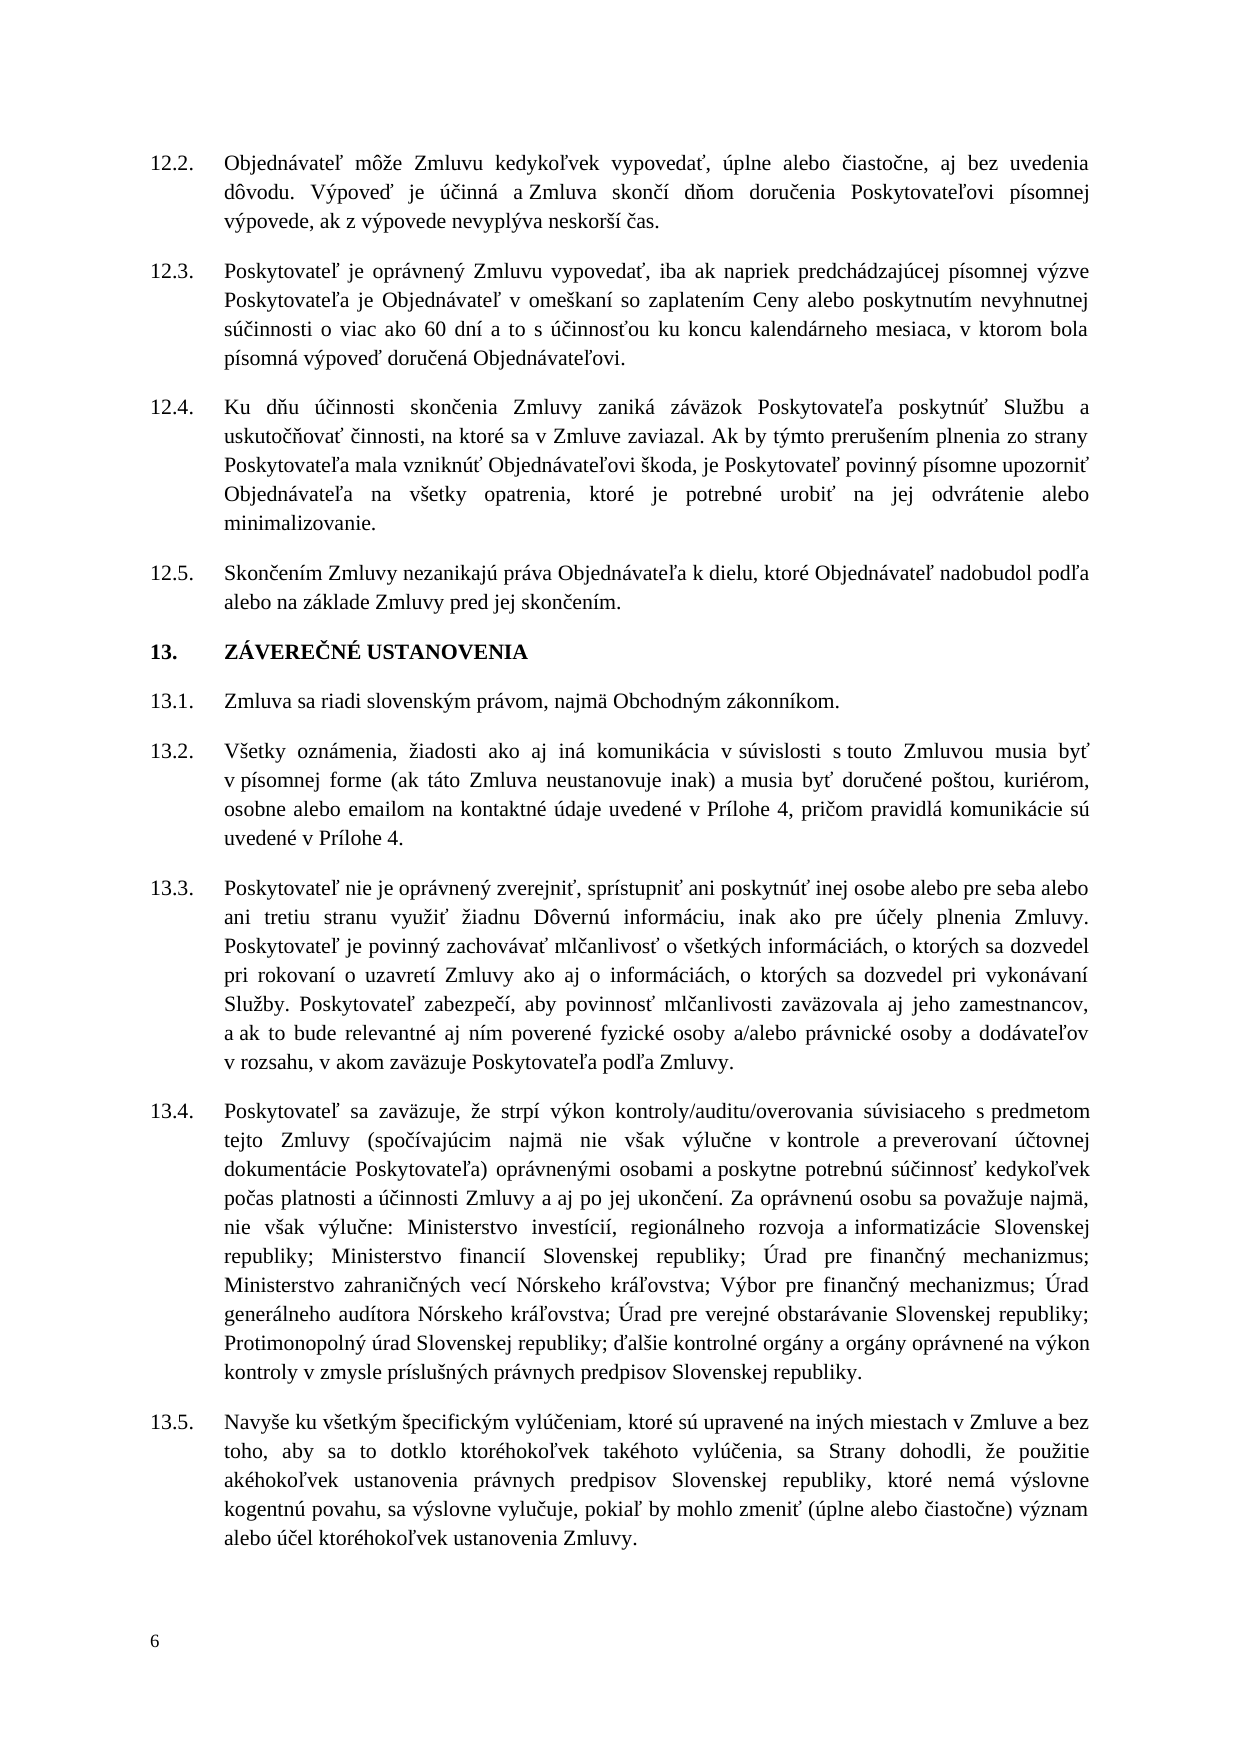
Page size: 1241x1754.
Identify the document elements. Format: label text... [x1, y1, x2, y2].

list Skončením Zmluvy nezanikajú práva Objednávateľa k dielu, ktoré Objednávateľ nadobudol podľa alebo na základe Zmluvy pred jej skončením. [150, 560, 1090, 614]
list Všetky oznámenia, žiadosti ako aj iná komunikácia v súvislosti s touto Zmluvou musia byť v písomnej forme (ak táto Zmluva neustanovuje inak) a musia byť doručené poštou, kuriérom, osobne alebo emailom na kontaktné údaje uvedené v Prílohe 4, pričom pravidlá komunikácie sú uvedené v Prílohe 4. [150, 738, 1090, 850]
list Navyše ku všetkým špecifickým vylúčeniam, ktoré sú upravené na iných miestach v Zmluve a bez toho, aby sa to dotklo ktoréhokoľvek takéhoto vylúčenia, sa Strany dohodli, že použitie akéhokoľvek ustanovenia právnych predpisov Slovenskej republiky, ktoré nemá výslovne kogentnú povahu, sa výslovne vylučuje, pokiaľ by mohlo zmeniť (úplne alebo čiastočne) význam alebo účel ktoréhokoľvek ustanovenia Zmluvy. [150, 1409, 1090, 1550]
list Poskytovateľ je oprávnený Zmluvu vypovedať, iba ak napriek predchádzajúcej písomnej výzve Poskytovateľa je Objednávateľ v omeškaní so zaplatením Ceny alebo poskytnutím nevyhnutnej súčinnosti o viac ako 60 dní a to s účinnosťou ku koncu kalendárneho mesiaca, v ktorom bola písomná výpoveď doručená Objednávateľovi. [150, 258, 1090, 370]
list ZÁVEREČNÉ USTANOVENIA [150, 639, 1090, 664]
list Ku dňu účinnosti skončenia Zmluvy zaniká záväzok Poskytovateľa poskytnúť Službu a uskutočňovať činnosti, na ktoré sa v Zmluve zaviazal. Ak by týmto prerušením plnenia zo strany Poskytovateľa mala vzniknúť Objednávateľovi škoda, je Poskytovateľ povinný písomne upozorniť Objednávateľa na všetky opatrenia, ktoré je potrebné urobiť na jej odvrátenie alebo minimalizovanie. [150, 394, 1090, 535]
list Poskytovateľ sa zaväzuje, že strpí výkon kontroly/auditu/overovania súvisiaceho s predmetom tejto Zmluvy (spočívajúcim najmä nie však výlučne v kontrole a preverovaní účtovnej dokumentácie Poskytovateľa) oprávnenými osobami a poskytne potrebnú súčinnosť kedykoľvek počas platnosti a účinnosti Zmluvy a aj po jej ukončení. Za oprávnenú osobu sa považuje najmä, nie však výlučne: Ministerstvo investícií, regionálneho rozvoja a informatizácie Slovenskej republiky; Ministerstvo financií Slovenskej republiky; Úrad pre finančný mechanizmus; Ministerstvo zahraničných vecí Nórskeho kráľovstva; Výbor pre finančný mechanizmus; Úrad generálneho audítora Nórskeho kráľovstva; Úrad pre verejné obstarávanie Slovenskej republiky; Protimonopolný úrad Slovenskej republiky; ďalšie kontrolné orgány a orgány oprávnené na výkon kontroly v zmysle príslušných právnych predpisov Slovenskej republiky. [150, 1098, 1090, 1384]
list Poskytovateľ nie je oprávnený zverejniť, sprístupniť ani poskytnúť inej osobe alebo pre seba alebo ani tretiu stranu využiť žiadnu Dôvernú informáciu, inak ako pre účely plnenia Zmluvy. Poskytovateľ je povinný zachovávať mlčanlivosť o všetkých informáciách, o ktorých sa dozvedel pri rokovaní o uzavretí Zmluvy ako aj o informáciách, o ktorých sa dozvedel pri vykonávaní Služby. Poskytovateľ zabezpečí, aby povinnosť mlčanlivosti zaväzovala aj jeho zamestnancov, a ak to bude relevantné aj ním poverené fyzické osoby a/alebo právnické osoby a dodávateľov v rozsahu, v akom zaväzuje Poskytovateľa podľa Zmluvy. [150, 875, 1090, 1074]
list Zmluva sa riadi slovenským právom, najmä Obchodným zákonníkom. [150, 688, 1090, 714]
list Objednávateľ môže Zmluvu kedykoľvek vypovedať, úplne alebo čiastočne, aj bez uvedenia dôvodu. Výpoveď je účinná a Zmluva skončí dňom doručenia Poskytovateľovi písomnej výpovede, ak z výpovede nevyplýva neskorší čas. [150, 150, 1090, 233]
